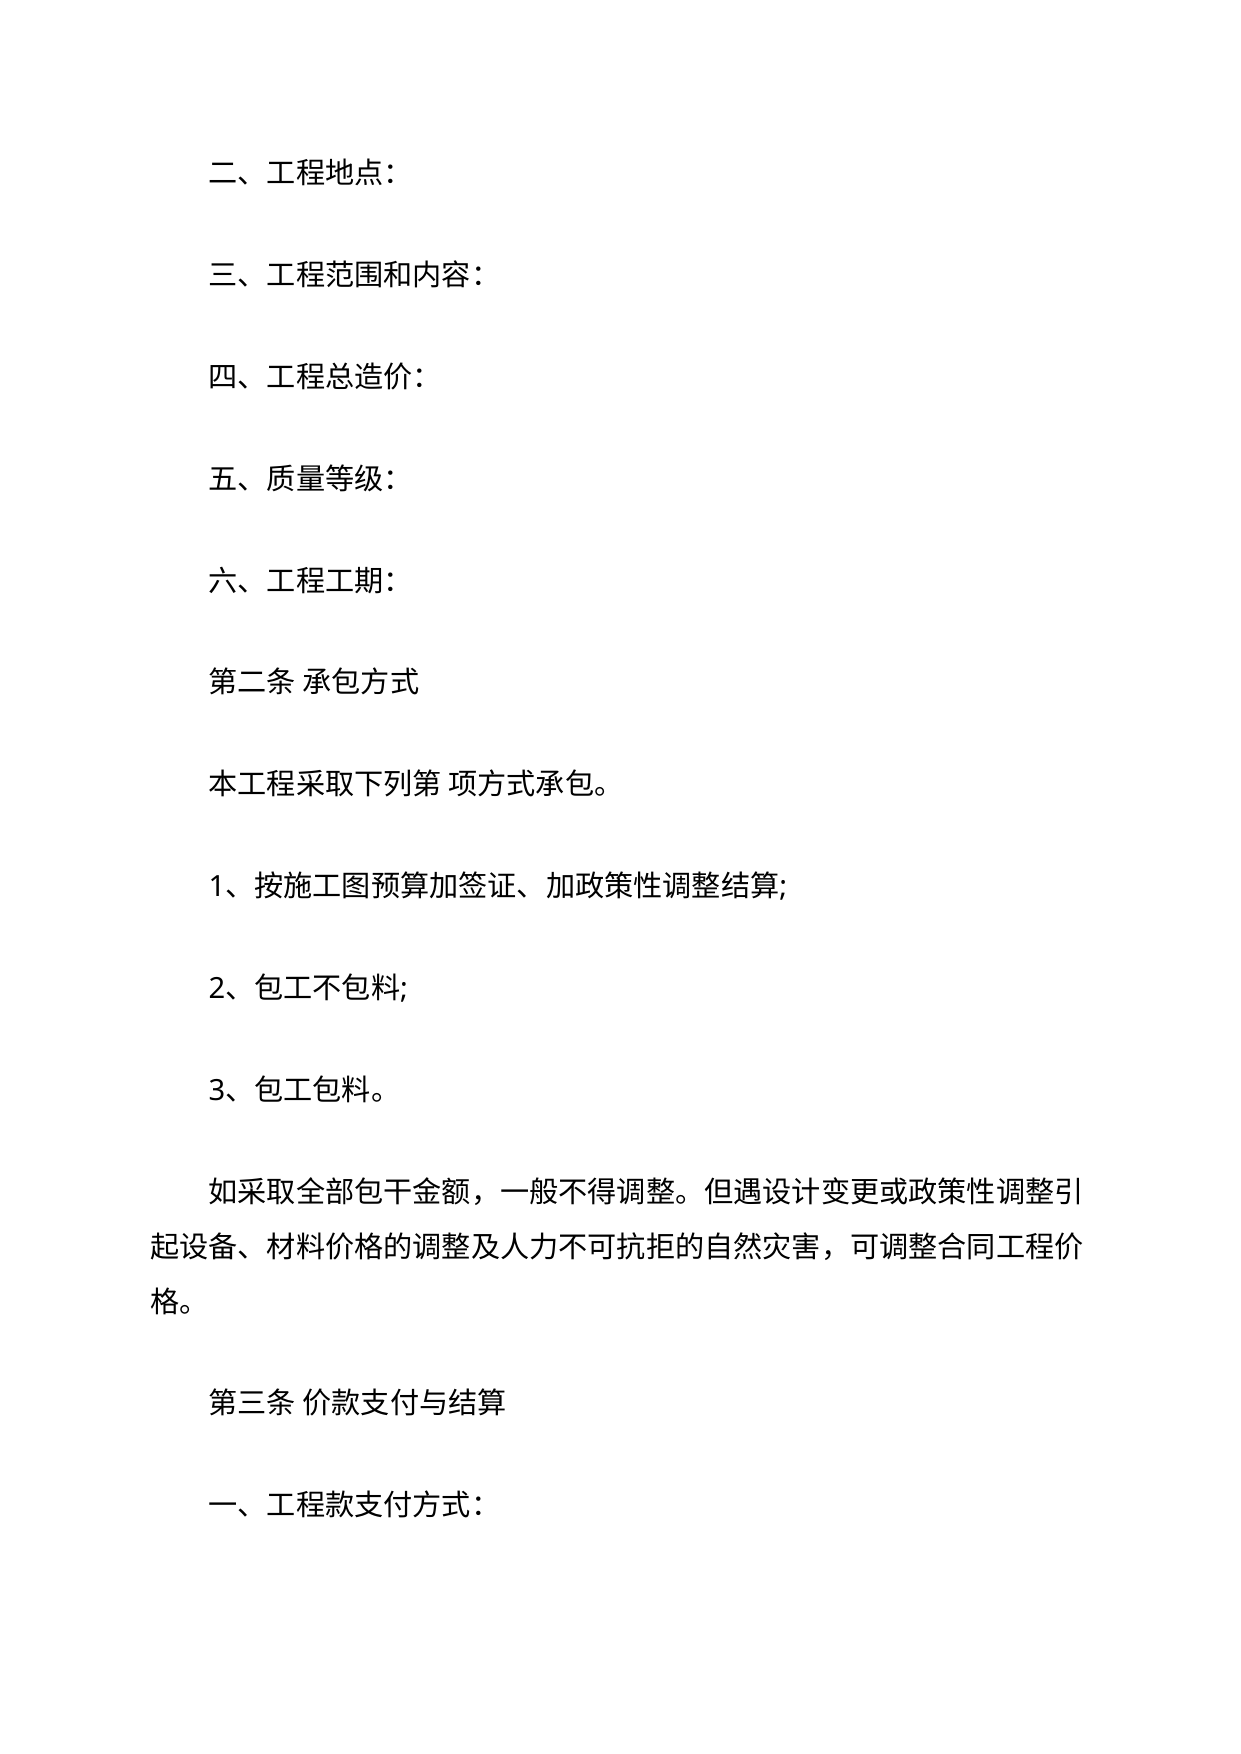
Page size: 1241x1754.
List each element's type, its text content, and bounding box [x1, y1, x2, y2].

text 第三条 价款支付与结算 [150, 1380, 1090, 1422]
text 1、按施工图预算加签证、加政策性调整结算; [150, 862, 1090, 905]
text 2、包工不包料; [150, 964, 1090, 1007]
text 第二条 承包方式 [150, 659, 1090, 701]
text 本工程采取下列第 项方式承包。 [150, 761, 1090, 803]
text 五、质量等级： [150, 455, 1090, 498]
text 一、工程款支付方式： [150, 1482, 1090, 1524]
text 四、工程总造价： [150, 353, 1090, 396]
text 3、包工包料。 [150, 1066, 1090, 1109]
text 三、工程范围和内容： [150, 252, 1090, 294]
text 六、工程工期： [150, 557, 1090, 599]
text 二、工程地点： [150, 150, 1090, 192]
text 如采取全部包干金额，一般不得调整。但遇设计变更或政策性调整引起设备、材料价格的调整及人力不可抗拒的自然灾害，可调整合同工程价格。 [150, 1168, 1090, 1320]
